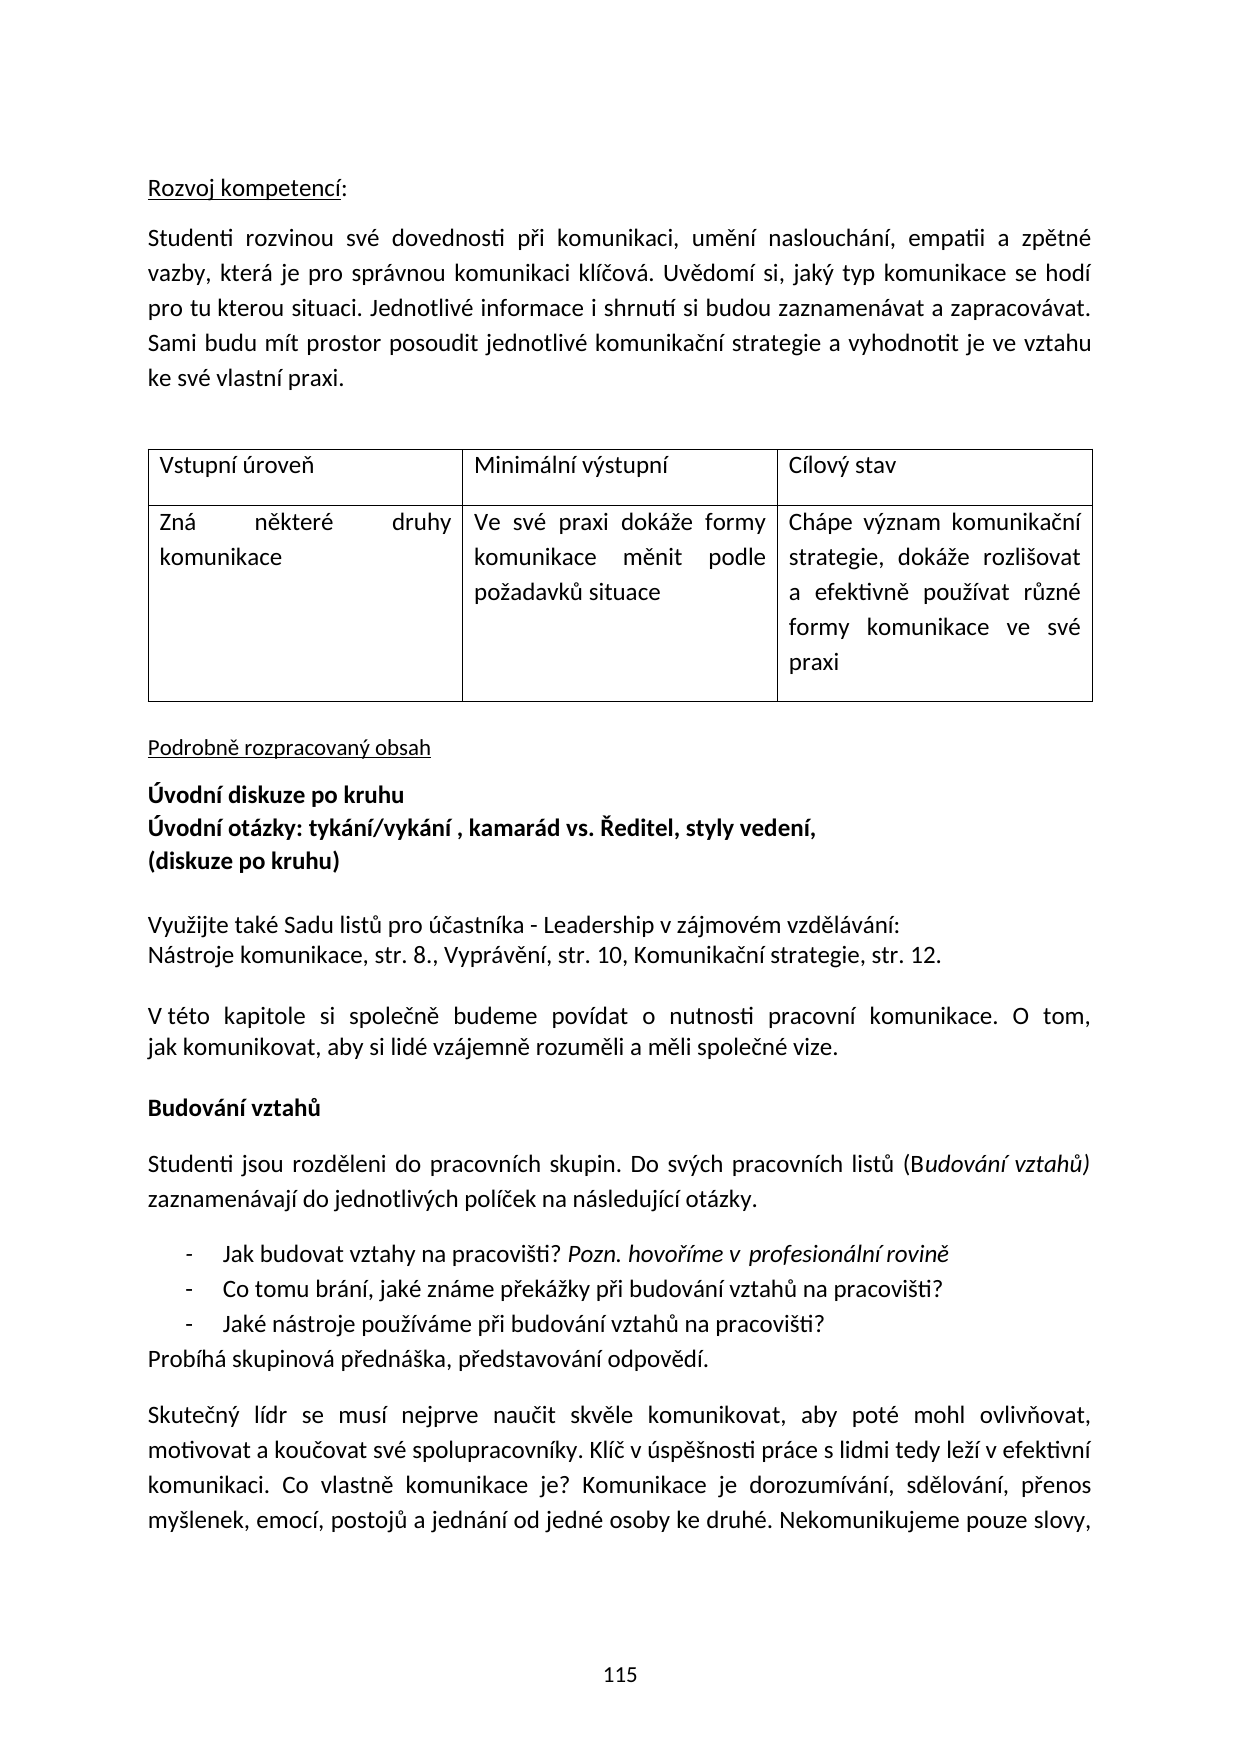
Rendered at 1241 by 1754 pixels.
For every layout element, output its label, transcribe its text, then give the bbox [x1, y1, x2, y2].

text Podrobně rozpracovaný obsah [148, 733, 1093, 761]
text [148, 1399, 1093, 1535]
text Studenti jsou rozděleni do pracovních skupin. Do svých pracovních listů (Budování vztahů) zaznamenávají do jednotlivých políček na následující otázky. [148, 1148, 1093, 1213]
list Jaké nástroje používáme při budování vztahů na pracovišti? [185, 1308, 1093, 1339]
text Rozvoj kompetencí: [148, 173, 1093, 203]
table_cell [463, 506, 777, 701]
text Nástroje komunikace, str. 8., Vyprávění, str. 10, Komunikační strategie, str. 12. [148, 939, 1093, 970]
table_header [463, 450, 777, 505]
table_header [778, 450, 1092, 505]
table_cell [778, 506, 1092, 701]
text Studenti rozvinou své dovednosti při komunikaci, umění naslouchání, empatii a zpětné vazby, která je pro správnou komunikaci klíčová. Uvědomí si, jaký typ komunikace se hodí pro tu kterou situaci. Jednotlivé informace i shrnutí si budou zaznamenávat a zapracovávat. Sami budu mít prostor posoudit jednotlivé komunikační strategie a vyhodnotit je ve vztahu ke své vlastní praxi. [148, 222, 1093, 393]
list Co tomu brání, jaké známe překážky při budování vztahů na pracovišti? [185, 1273, 1093, 1304]
text V této kapitole si společně budeme povídat o nutnosti pracovní komunikace. O tom, jak komunikovat, aby si lidé vzájemně rozuměli a měli společné vize. [148, 1000, 1093, 1061]
text Úvodní otázky: tykání/vykání , kamarád vs. Ředitel, styly vedení, [148, 812, 1093, 843]
text Probíhá skupinová přednáška, představování odpovědí. [148, 1343, 1093, 1374]
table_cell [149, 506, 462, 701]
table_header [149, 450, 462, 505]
text (diskuze po kruhu) [148, 845, 1093, 876]
list Jak budovat vztahy na pracovišti? Pozn. hovoříme v profesionální rovině [185, 1238, 1093, 1269]
text Úvodní diskuze po kruhu [148, 779, 1093, 810]
text Budování vztahů [148, 1092, 1093, 1122]
text Využijte také Sadu listů pro účastníka - Leadership v zájmovém vzdělávání: [148, 909, 1093, 939]
